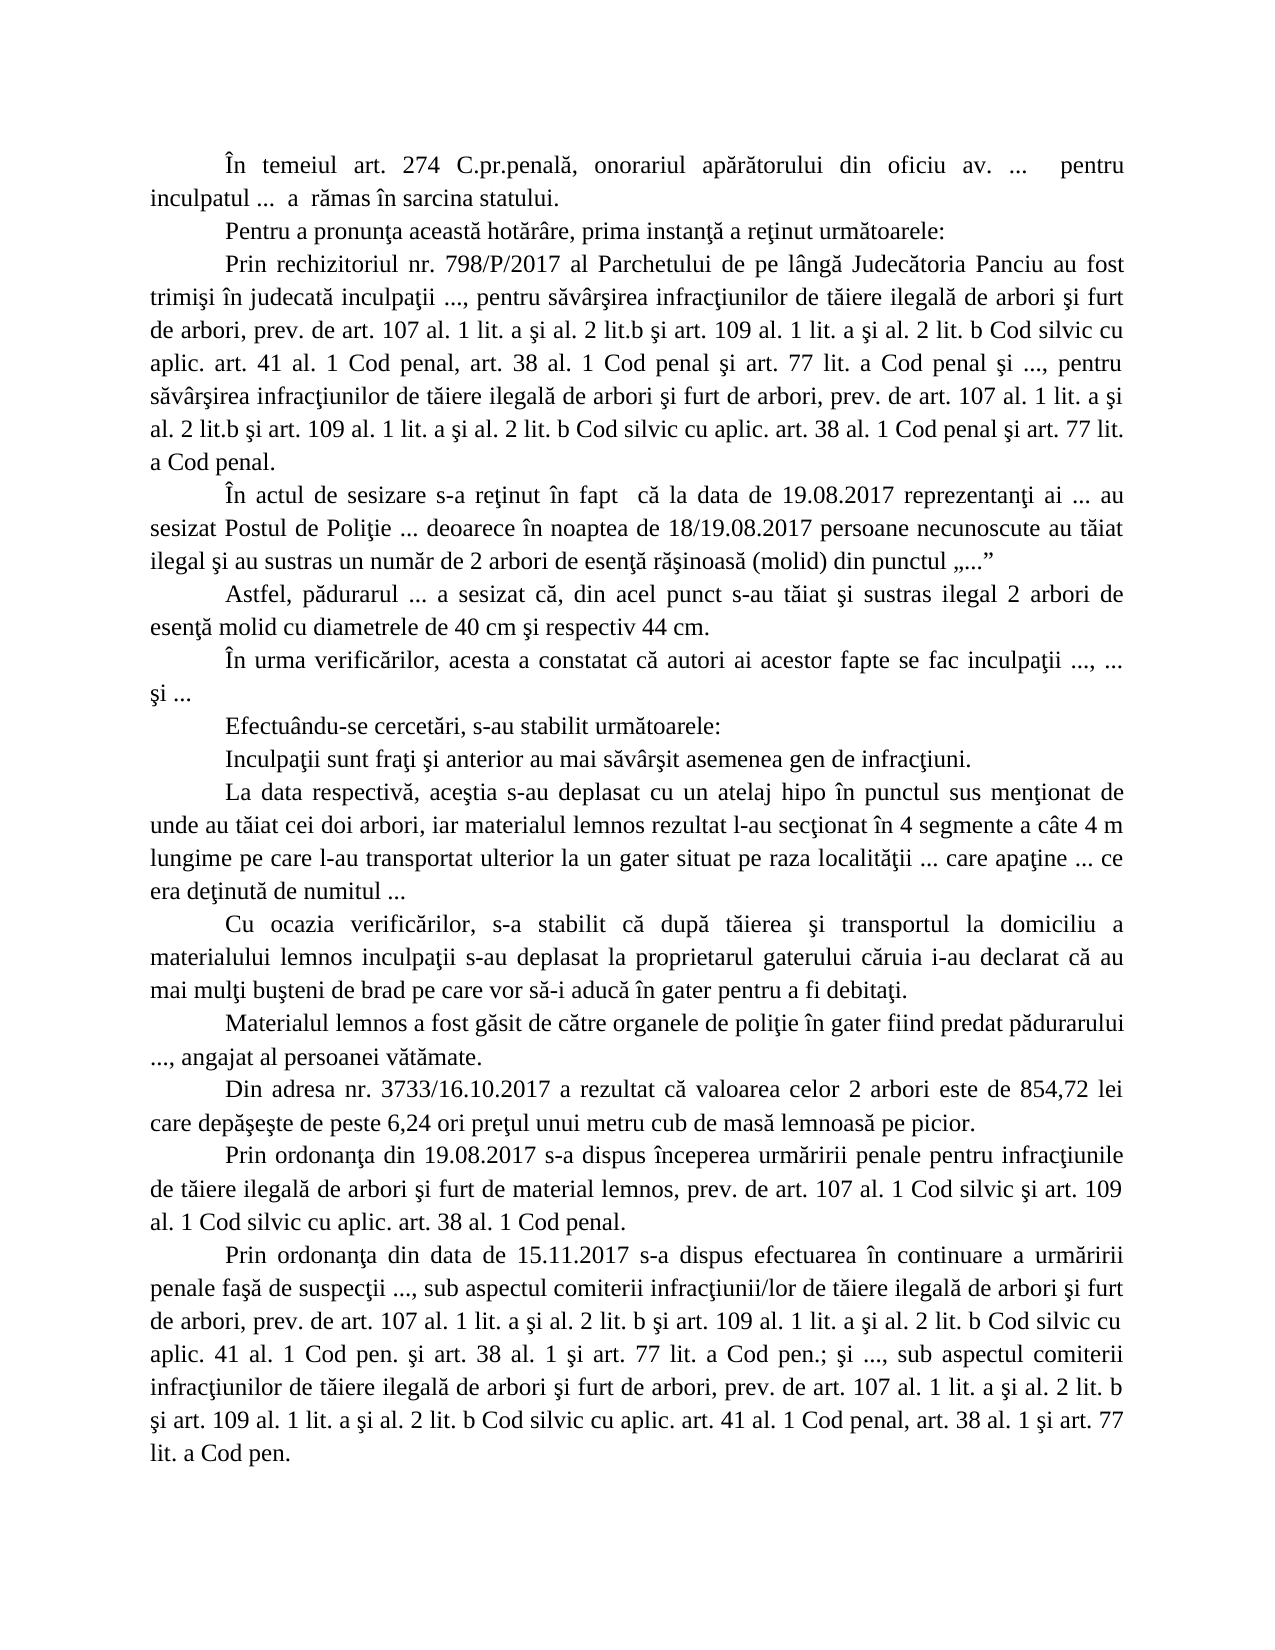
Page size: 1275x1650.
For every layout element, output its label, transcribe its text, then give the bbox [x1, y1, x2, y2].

text Prin ordonanţa din 19.08.2017 s-a dispus începerea urmăririi penale pentru infracţiunile de tăiere ilegală de arbori şi furt de material lemnos, prev. de art. 107 al. 1 Cod silvic şi art. 109 al. 1 Cod silvic cu aplic. art. 38 al. 1 Cod penal. [150, 1141, 1125, 1235]
text Materialul lemnos a fost găsit de către organele de poliţie în gater fiind predat pădurarului ..., angajat al persoanei vătămate. [150, 1008, 1125, 1070]
text În urma verificărilor, acesta a constatat că autori ai acestor fapte se fac inculpaţii ..., ... şi ... [150, 645, 1125, 707]
text Astfel, pădurarul ... a sesizat că, din acel punct s-au tăiat şi sustras ilegal 2 arbori de esenţă molid cu diametrele de şi respectiv . [150, 579, 1125, 641]
text La data respectivă, aceştia s-au deplasat cu un atelaj hipo în punctul sus menţionat de unde au tăiat cei doi arbori, iar materialul lemnos rezultat l-au secţionat în 4 segmente a câte lungime pe care l-au transportat ulterior la un gater situat pe raza localităţii ... care apaţine ... ce era deţinută de numitul ... [150, 777, 1125, 905]
text Inculpaţii sunt fraţi şi anterior au mai săvârşit asemenea gen de infracţiuni. [150, 744, 1125, 773]
text Prin rechizitoriul nr. 798/P/2017 al Parchetului de pe lângă Judecătoria Panciu au fost trimişi în judecată inculpaţii ..., pentru săvârşirea infracţiunilor de tăiere ilegală de arbori şi furt de arbori, prev. de art. 107 al. 1 lit. a şi al. 2 lit.b şi art. 109 al. 1 lit. a şi al. 2 lit. b Cod silvic cu aplic. art. 41 al. 1 Cod penal, art. 38 al. 1 Cod penal şi art. 77 lit. a Cod penal şi ..., pentru săvârşirea infracţiunilor de tăiere ilegală de arbori şi furt de arbori, prev. de art. 107 al. 1 lit. a şi al. 2 lit.b şi art. 109 al. 1 lit. a şi al. 2 lit. b Cod silvic cu aplic. art. 38 al. 1 Cod penal şi art. 77 lit. a Cod penal. [150, 249, 1125, 476]
text Prin ordonanţa din data de 15.11.2017 s-a dispus efectuarea în continuare a urmăririi penale faşă de suspecţii ..., sub aspectul comiterii infracţiunii/lor de tăiere ilegală de arbori şi furt de arbori, prev. de art. 107 al. 1 lit. a şi al. 2 lit. b şi art. 109 al. 1 lit. a şi al. 2 lit. b Cod silvic cu aplic. 41 al. 1 Cod pen. şi art. 38 al. 1 şi art. 77 lit. a Cod pen.; şi ..., sub aspectul comiterii infracţiunilor de tăiere ilegală de arbori şi furt de arbori, prev. de art. 107 al. 1 lit. a şi al. 2 lit. b şi art. 109 al. 1 lit. a şi al. 2 lit. b Cod silvic cu aplic. art. 41 al. 1 Cod penal, art. 38 al. 1 şi art. 77 lit. a Cod pen. [150, 1240, 1125, 1467]
text Cu ocazia verificărilor, s-a stabilit că după tăierea şi transportul la domiciliu a materialului lemnos inculpaţii s-au deplasat la proprietarul gaterului căruia i-au declarat că au mai mulţi buşteni de brad pe care vor să-i aducă în gater pentru a fi debitaţi. [150, 909, 1125, 1004]
text În actul de sesizare s-a reţinut în fapt că la data de 19.08.2017 reprezentanţi ai ... au sesizat Postul de Poliţie ... deoarece în noaptea de 18/19.08.2017 persoane necunoscute au tăiat ilegal şi au sustras un număr de 2 arbori de esenţă răşinoasă (molid) din punctul „...” [150, 480, 1125, 575]
text Efectuându-se cercetări, s-au stabilit următoarele: [150, 711, 1125, 740]
text Pentru a pronunţa această hotărâre, prima instanţă a reţinut următoarele: [150, 216, 1125, 245]
text Din adresa nr. 3733/16.10.2017 a rezultat că valoarea celor 2 arbori este de 854,72 lei care depăşeşte de peste 6,24 ori preţul unui metru cub de masă lemnoasă pe picior. [150, 1074, 1125, 1136]
text În temeiul art. 274 C.pr.penală, onorariul apărătorului din oficiu av. ... pentru inculpatul ... a rămas în sarcina statului. [150, 150, 1125, 212]
